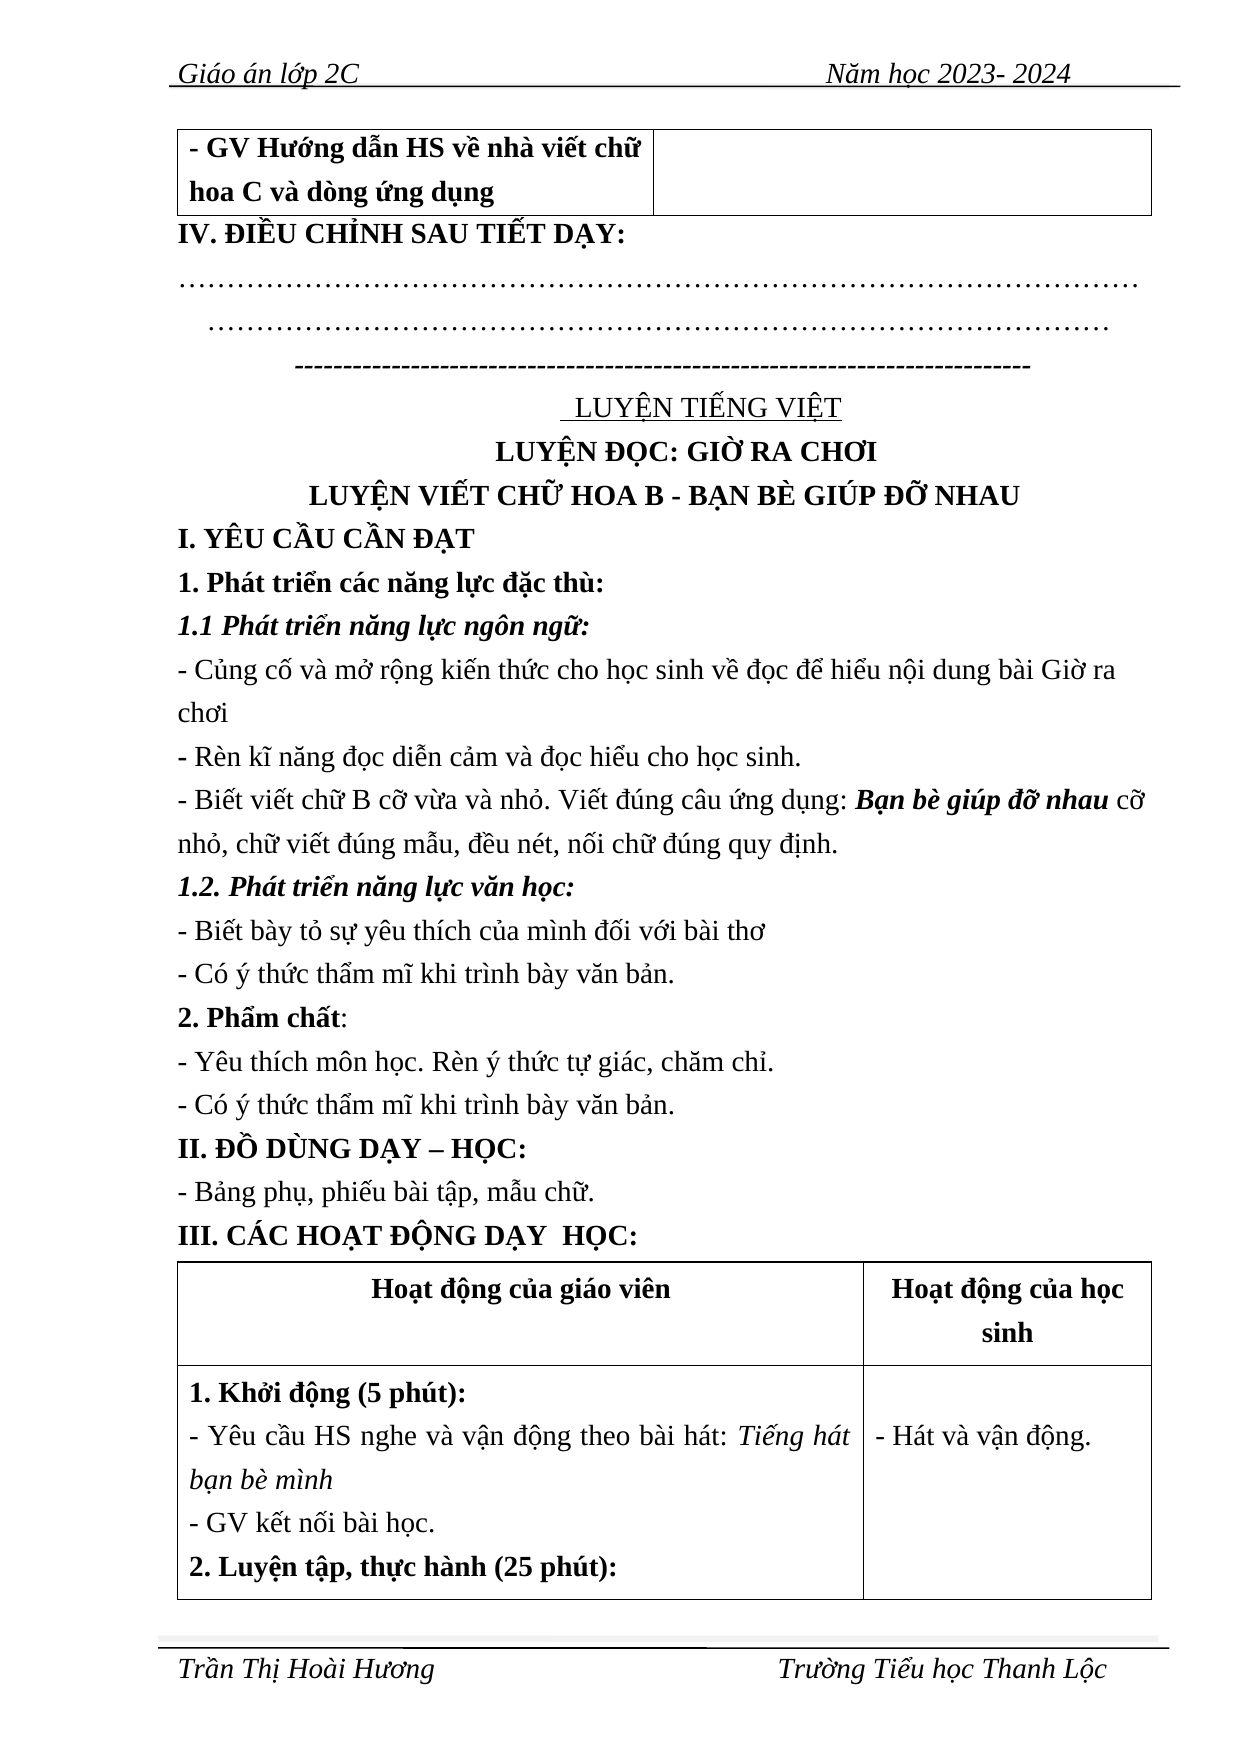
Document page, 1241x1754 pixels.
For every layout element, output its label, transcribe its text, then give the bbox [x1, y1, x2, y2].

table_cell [654, 130, 1151, 215]
table_header Hoạt động của giáo viên [178, 1263, 863, 1365]
text - Biết viết chữ B cỡ vừa và nhỏ. Viết đúng câu ứng dụng: Bạn bè giúp đỡ nhau cỡ nhỏ, chữ viết đúng mẫu, đều nét, nối chữ đúng quy định. [177, 782, 1152, 859]
text 2. Phẩm chất: [177, 1000, 1152, 1034]
text - Có ý thức thẩm mĩ khi trình bày văn bản. [177, 1087, 1152, 1121]
text I. YÊU CẦU CẦN ĐẠT [177, 521, 1152, 555]
text 1. Phát triển các năng lực đặc thù: [177, 565, 1152, 598]
text 1.1 Phát triển năng lực ngôn ngữ: [177, 608, 1152, 642]
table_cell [864, 1366, 1151, 1599]
text 1.2. Phát triển năng lực văn học: [177, 869, 1152, 903]
text - Bảng phụ, phiếu bài tập, mẫu chữ. [177, 1174, 1152, 1208]
text III. CÁC HOẠT ĐỘNG DẠY HỌC: [177, 1218, 1152, 1251]
text - Củng cố và mở rộng kiến thức cho học sinh về đọc để hiểu nội dung bài Giờ ra chơi [177, 652, 1152, 729]
text - Có ý thức thẩm mĩ khi trình bày văn bản. [177, 957, 1152, 990]
text ………………………………………………………………………………………………………………………………………………………………………… [177, 260, 1140, 337]
text LUYỆN ĐỌC: GIỜ RA CHƠI [177, 434, 1152, 468]
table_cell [178, 130, 653, 215]
text LUYỆN TIẾNG VIỆT [177, 391, 1152, 424]
text ---------------------------------------------------------------------------- [177, 347, 1152, 381]
text - Rèn kĩ năng đọc diễn cảm và đọc hiểu cho học sinh. [177, 739, 1152, 772]
text IV. ĐIỀU CHỈNH SAU TIẾT DẠY: [177, 216, 1152, 250]
table_header Hoạt động của học sinh [864, 1263, 1151, 1365]
text - Biết bày tỏ sự yêu thích của mình đối với bài thơ [177, 913, 1152, 947]
text - Yêu thích môn học. Rèn ý thức tự giác, chăm chỉ. [177, 1044, 1152, 1077]
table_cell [178, 1366, 863, 1599]
text LUYỆN VIẾT CHỮ HOA B - BẠN BÈ GIÚP ĐỠ NHAU [177, 478, 1152, 511]
text II. ĐỒ DÙNG DẠY – HỌC: [177, 1131, 1152, 1164]
